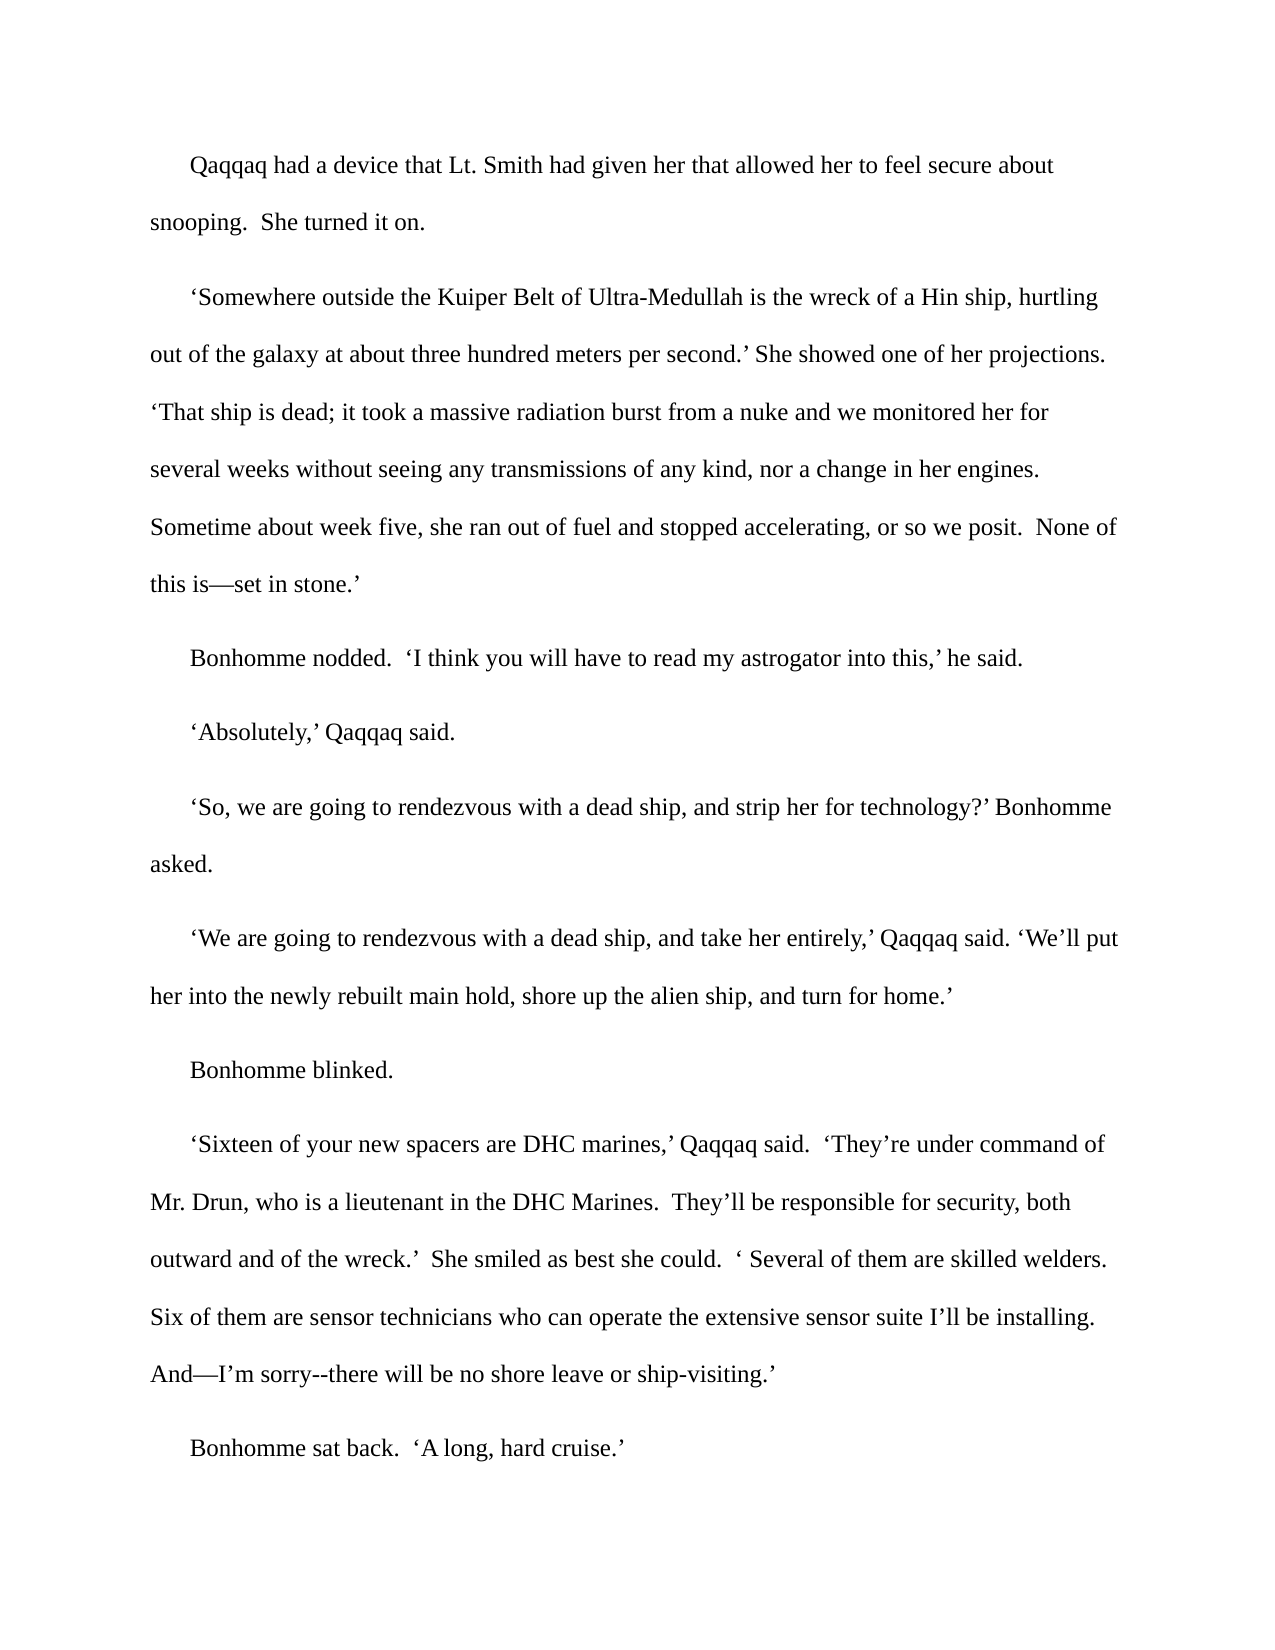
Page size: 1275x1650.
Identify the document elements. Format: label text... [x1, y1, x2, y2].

text ‘Somewhere outside the Kuiper Belt of Ultra-Medullah is the wreck of a Hin ship, hurtling out of the galaxy at about three hundred meters per second.’ She showed one of her projections. ‘That ship is dead; it took a massive radiation burst from a nuke and we monitored her for several weeks without seeing any transmissions of any kind, nor a change in her engines. Sometime about week five, she ran out of fuel and stopped accelerating, or so we posit. None of this is—set in stone.’ [150, 282, 1125, 598]
text ‘We are going to rendezvous with a dead ship, and take her entirely,’ Qaqqaq said. ‘We’ll put her into the newly rebuilt main hold, shore up the alien ship, and turn for home.’ [150, 923, 1125, 1009]
text ‘Sixteen of your new spacers are DHC marines,’ Qaqqaq said. ‘They’re under command of Mr. Drun, who is a lieutenant in the DHC Marines. They’ll be responsible for security, both outward and of the wreck.’ She smiled as best she could. ‘ Several of them are skilled welders. Six of them are sensor technicians who can operate the extensive sensor suite I’ll be installing. And—I’m sorry--there will be no shore leave or ship-visiting.’ [150, 1129, 1125, 1388]
text Bonhomme nodded. ‘I think you will have to read my astrogator into this,’ he said. [150, 643, 1125, 672]
text ‘Absolutely,’ Qaqqaq said. [150, 717, 1125, 746]
text Bonhomme sat back. ‘A long, hard cruise.’ [150, 1433, 1125, 1462]
text Qaqqaq had a device that Lt. Smith had given her that allowed her to feel secure about snooping. She turned it on. [150, 150, 1125, 236]
text ‘So, we are going to rendezvous with a dead ship, and strip her for technology?’ Bonhomme asked. [150, 792, 1125, 878]
text Bonhomme blinked. [150, 1055, 1125, 1084]
